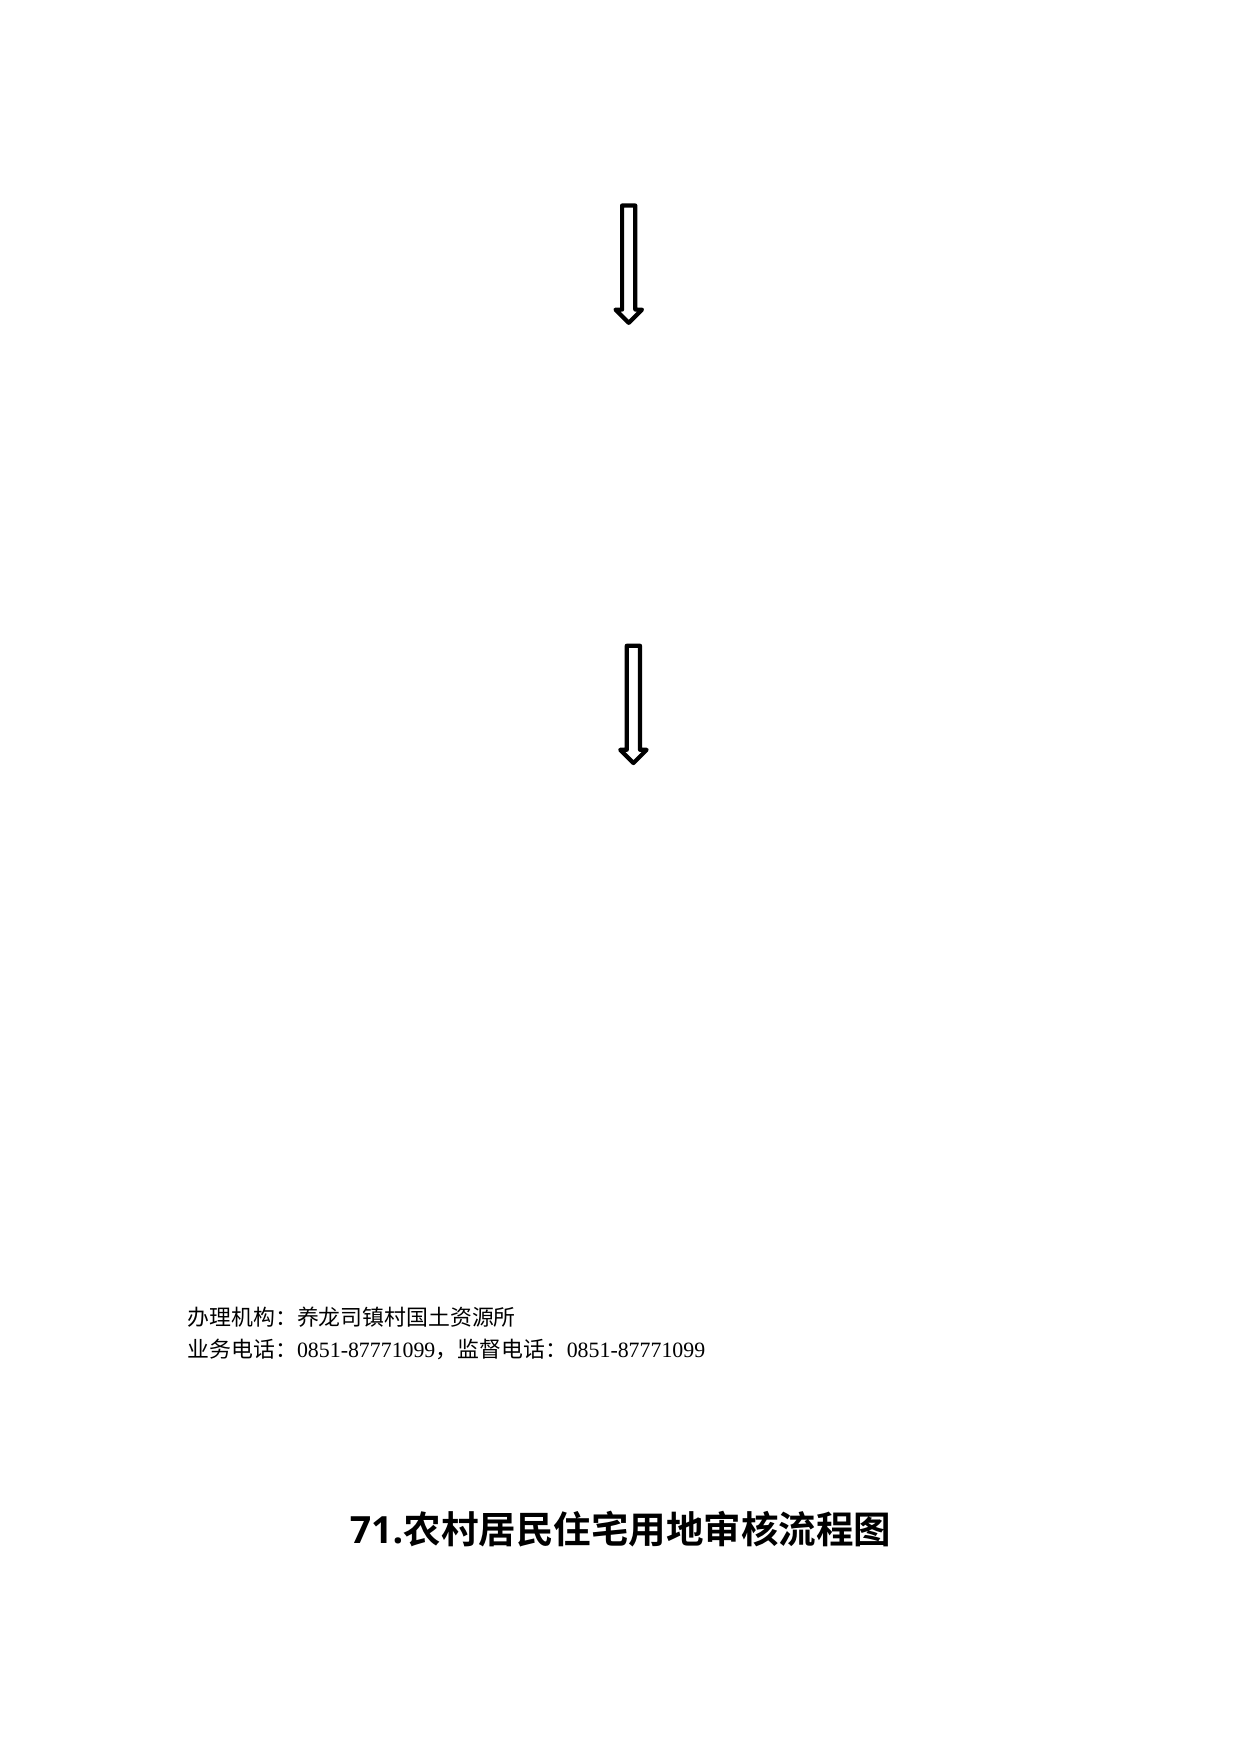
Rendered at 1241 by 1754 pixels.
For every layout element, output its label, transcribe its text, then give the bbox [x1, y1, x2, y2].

text 业务电话：0851-87771099，监督电话：0851-87771099 [187, 1332, 1053, 1364]
text 办理机构：养龙司镇村国土资源所 [187, 1299, 1053, 1332]
text 71.农村居民住宅用地审核流程图 [187, 1494, 1053, 1559]
